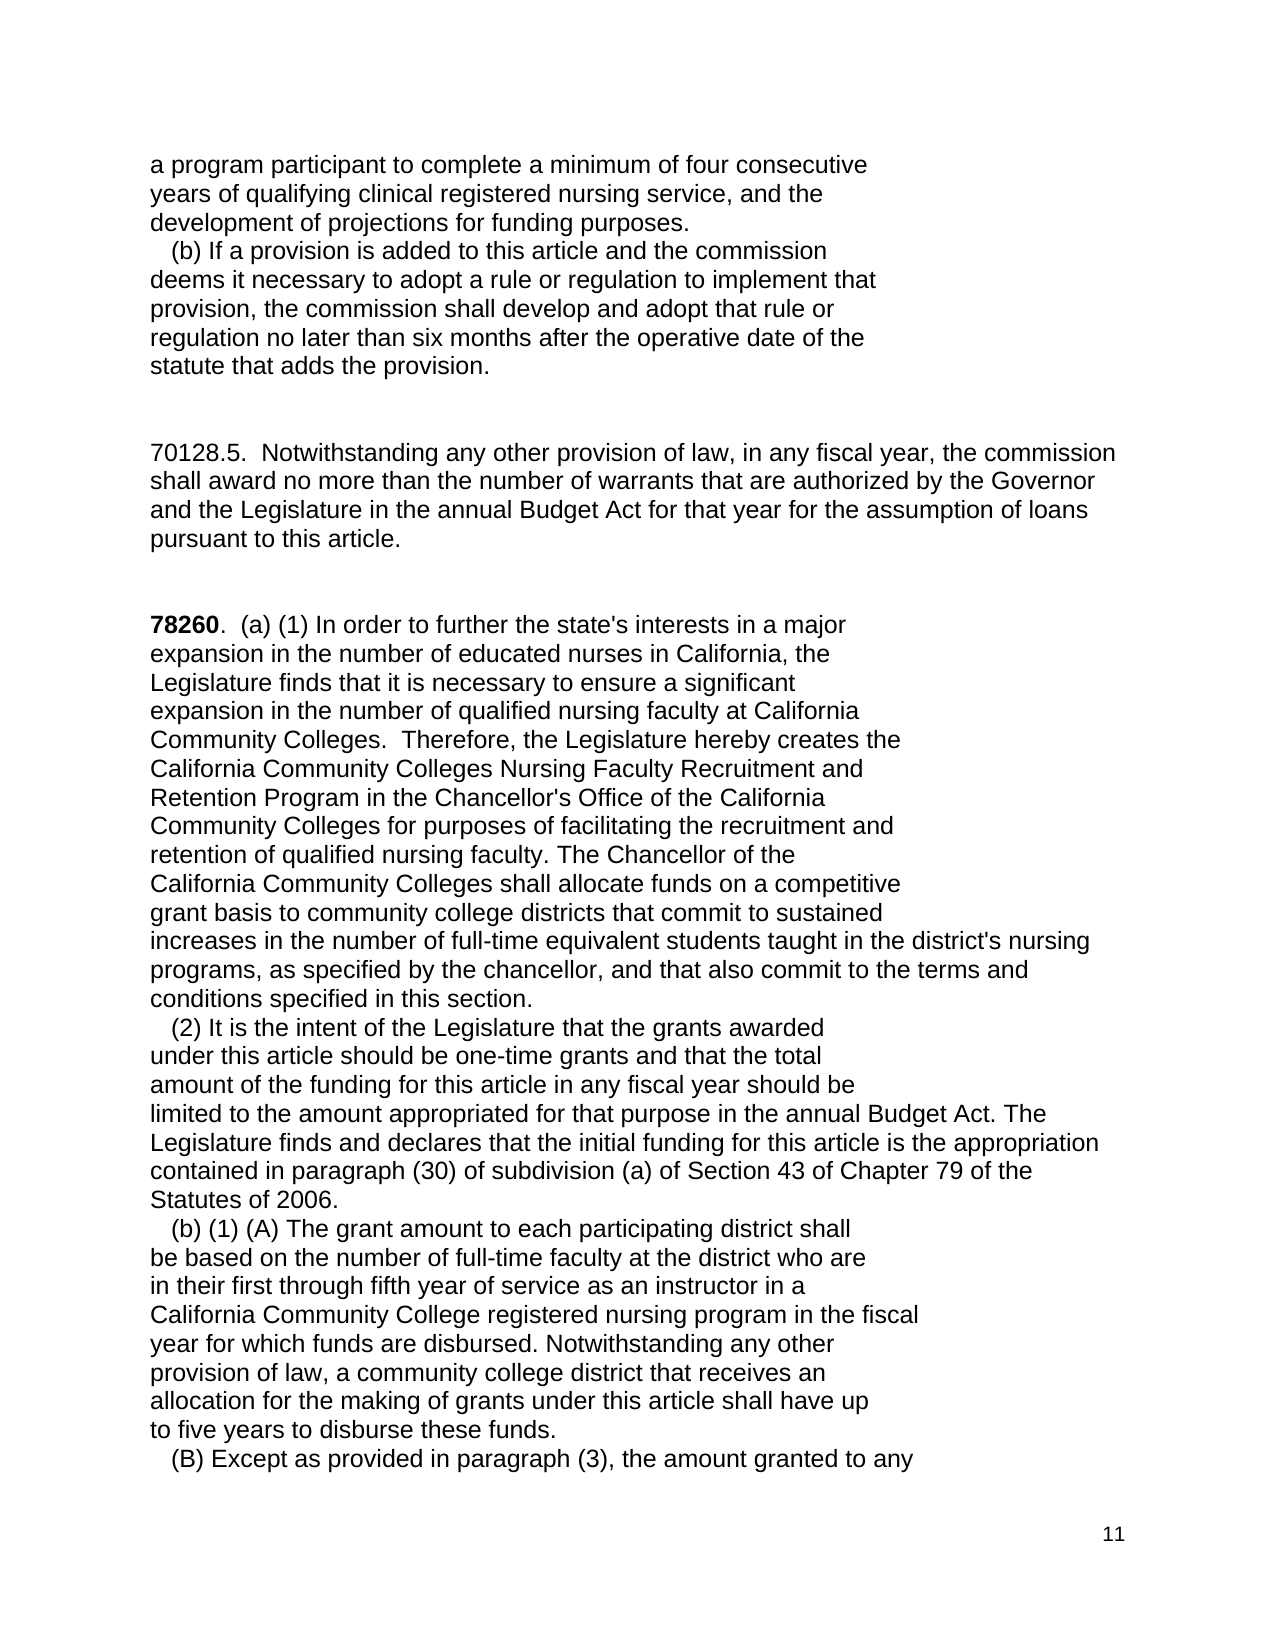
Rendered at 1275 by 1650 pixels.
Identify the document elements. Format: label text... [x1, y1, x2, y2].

text year for which funds are disbursed. Notwithstanding any other [150, 1329, 1125, 1357]
text under this article should be one-time grants and that the total [150, 1041, 1125, 1070]
text be based on the number of full-time faculty at the district who are [150, 1242, 1125, 1271]
text California Community Colleges shall allocate funds on a competitive [150, 869, 1125, 897]
text in their first through fifth year of service as an instructor in a [150, 1271, 1125, 1300]
text development of projections for funding purposes. [150, 207, 1125, 236]
text 78260. (a) (1) In order to further the state's interests in a major [150, 610, 1125, 639]
text amount of the funding for this article in any fiscal year should be [150, 1070, 1125, 1099]
text increases in the number of full-time equivalent students taught in the district's nursing programs, as specified by the chancellor, and that also commit to the terms and conditions specified in this section. [150, 926, 1125, 1012]
text to five years to disburse these funds. [150, 1415, 1125, 1444]
text grant basis to community college districts that commit to sustained [150, 897, 1125, 926]
text (b) (1) (A) The grant amount to each participating district shall [150, 1214, 1125, 1242]
text expansion in the number of educated nurses in California, the [150, 639, 1125, 667]
text years of qualifying clinical registered nursing service, and the [150, 179, 1125, 207]
text retention of qualified nursing faculty. The Chancellor of the [150, 840, 1125, 869]
text (b) If a provision is added to this article and the commission [150, 236, 1125, 265]
text regulation no later than six months after the operative date of the [150, 322, 1125, 351]
text Retention Program in the Chancellor's Office of the California [150, 782, 1125, 811]
text California Community College registered nursing program in the fiscal [150, 1300, 1125, 1329]
text deems it necessary to adopt a rule or regulation to implement that [150, 265, 1125, 294]
text limited to the amount appropriated for that purpose in the annual Budget Act. The Legislature finds and declares that the initial funding for this article is the appropriation contained in paragraph (30) of subdivision (a) of Section 43 of Chapter 79 of the Statutes of 2006. [150, 1099, 1125, 1214]
text California Community Colleges Nursing Faculty Recruitment and [150, 754, 1125, 782]
text (B) Except as provided in paragraph (3), the amount granted to any [150, 1444, 1125, 1472]
text provision, the commission shall develop and adopt that rule or [150, 294, 1125, 322]
text provision of law, a community college district that receives an [150, 1357, 1125, 1386]
text (2) It is the intent of the Legislature that the grants awarded [150, 1012, 1125, 1041]
text allocation for the making of grants under this article shall have up [150, 1386, 1125, 1415]
text 70128.5. Notwithstanding any other provision of law, in any fiscal year, the commission shall award no more than the number of warrants that are authorized by the Governor and the Legislature in the annual Budget Act for that year for the assumption of loans pursuant to this article. [150, 437, 1125, 552]
text statute that adds the provision. [150, 351, 1125, 380]
text a program participant to complete a minimum of four consecutive [150, 150, 1125, 179]
text expansion in the number of qualified nursing faculty at California [150, 696, 1125, 725]
text Community Colleges. Therefore, the Legislature hereby creates the [150, 725, 1125, 754]
text Community Colleges for purposes of facilitating the recruitment and [150, 811, 1125, 840]
text Legislature finds that it is necessary to ensure a significant [150, 667, 1125, 696]
